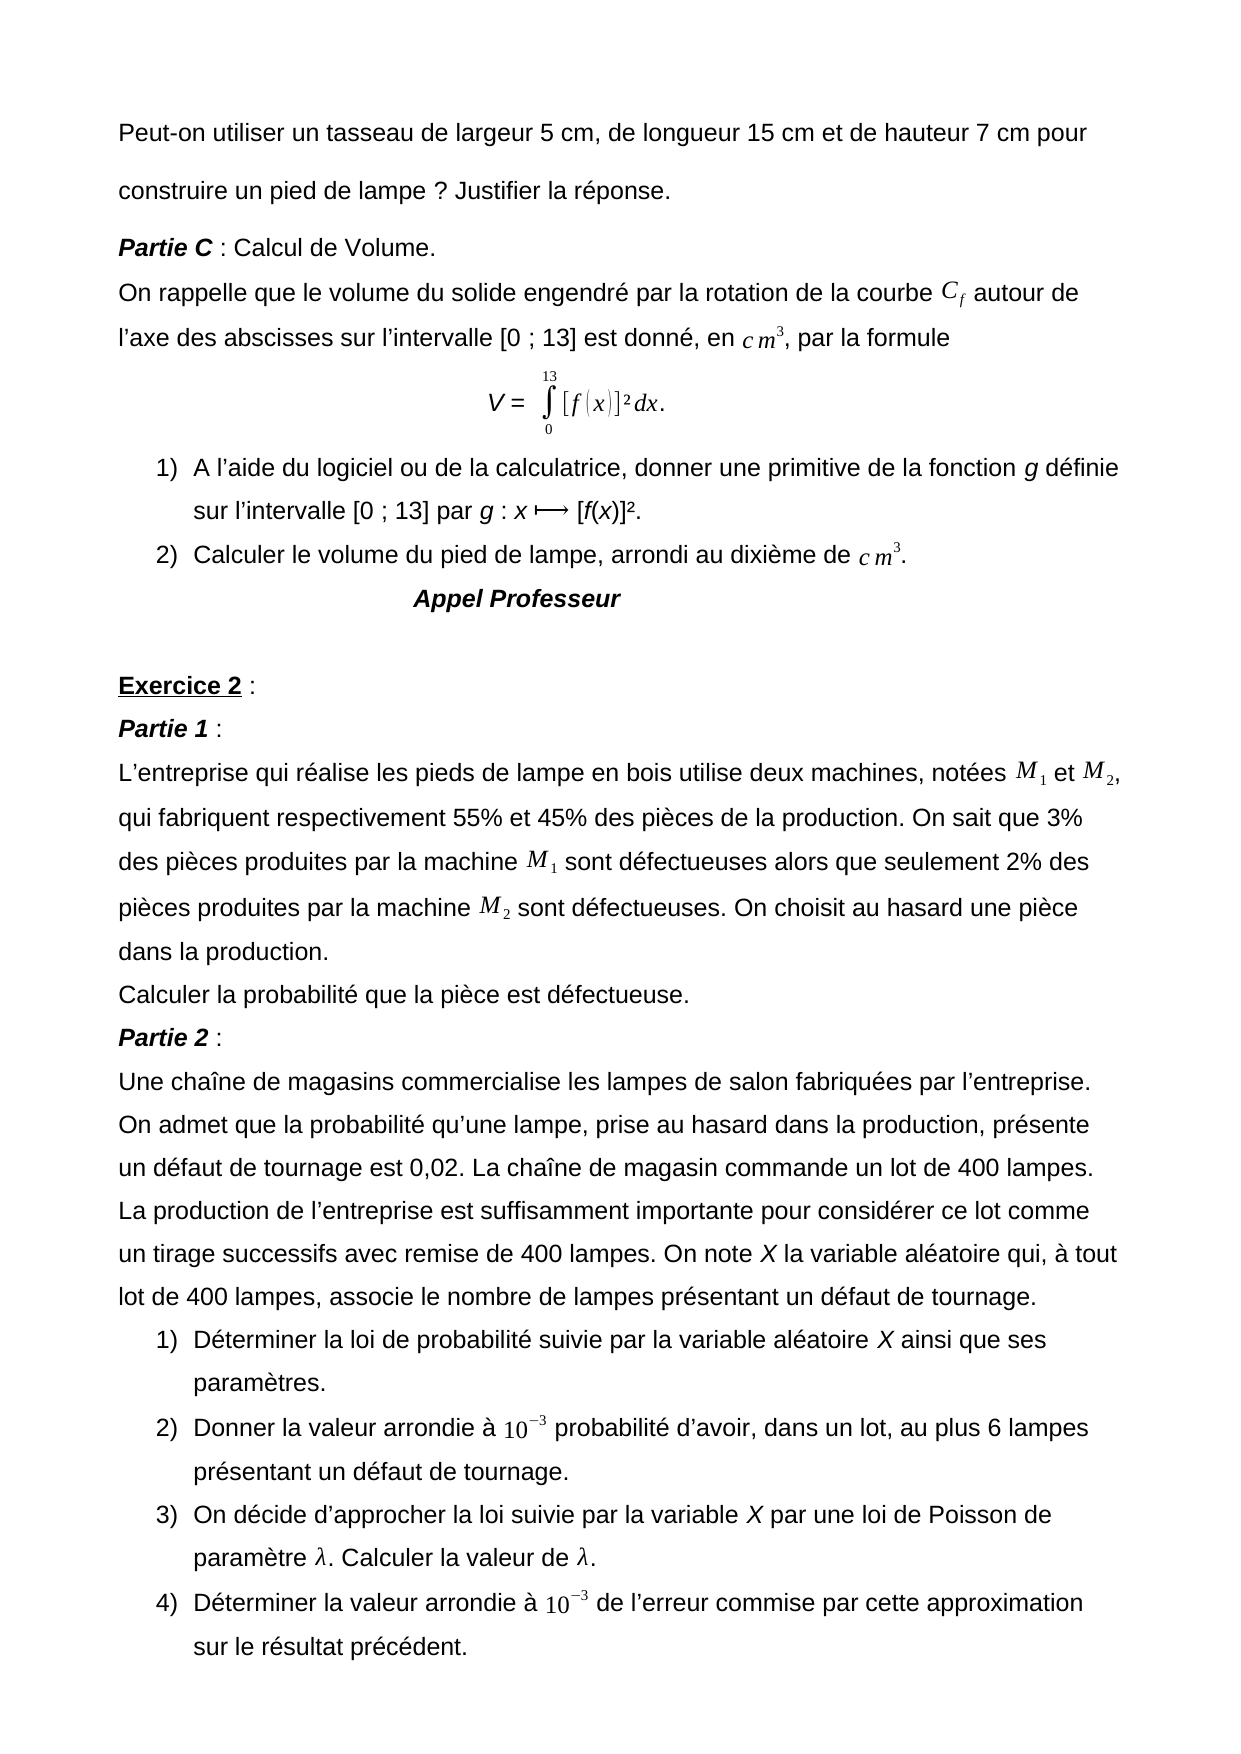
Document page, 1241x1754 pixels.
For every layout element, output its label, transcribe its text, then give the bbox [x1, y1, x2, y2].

text On rappelle que le volume du solide engendré par la rotation de la courbe autour de l’axe des abscisses sur l’intervalle [0 ; 13] est donné, en , par la formule [118, 276, 1122, 353]
list Donner la valeur arrondie à probabilité d’avoir, dans un lot, au plus 6 lampes présentant un défaut de tournage. [156, 1412, 1122, 1486]
list Déterminer la loi de probabilité suivie par la variable aléatoire X ainsi que ses paramètres. [156, 1325, 1122, 1397]
list Appel Professeur [413, 584, 1122, 613]
text Une chaîne de magasins commercialise les lampes de salon fabriquées par l’entreprise. On admet que la probabilité qu’une lampe, prise au hasard dans la production, présente un défaut de tournage est 0,02. La chaîne de magasin commande un lot de 400 lampes. La production de l’entreprise est suffisamment importante pour considérer ce lot comme un tirage successifs avec remise de 400 lampes. On note X la variable aléatoire qui, à tout lot de 400 lampes, associe le nombre de lampes présentant un défaut de tournage. [118, 1067, 1122, 1311]
text Partie C : Calcul de Volume. [118, 233, 1122, 262]
text L’entreprise qui réalise les pieds de lampe en bois utilise deux machines, notées et , qui fabriquent respectivement 55% et 45% des pièces de la production. On sait que 3% des pièces produites par la machine sont défectueuses alors que seulement 2% des pièces produites par la machine sont défectueuses. On choisit au hasard une pièce dans la production. [118, 757, 1122, 966]
list Calculer le volume du pied de lampe, arrondi au dixième de . [156, 539, 1122, 570]
text Peut-on utiliser un tasseau de largeur 5 cm, de longueur 15 cm et de hauteur 7 cm pour construire un pied de lampe ? Justifier la réponse. [118, 118, 1122, 204]
text V = . [413, 367, 1122, 438]
text Calculer la probabilité que la pièce est défectueuse. [118, 980, 1122, 1009]
text Partie 2 : [118, 1023, 1122, 1052]
list A l’aide du logiciel ou de la calculatrice, donner une primitive de la fonction g définie sur l’intervalle [0 ; 13] par g : x [f(x)]². [156, 453, 1122, 524]
list On décide d’approcher la loi suivie par la variable X par une loi de Poisson de paramètre . Calculer la valeur de . [156, 1500, 1122, 1572]
text Exercice 2 : [118, 671, 1122, 699]
list Déterminer la valeur arrondie à de l’erreur commise par cette approximation sur le résultat précédent. [156, 1586, 1122, 1661]
text Partie 1 : [118, 714, 1122, 742]
